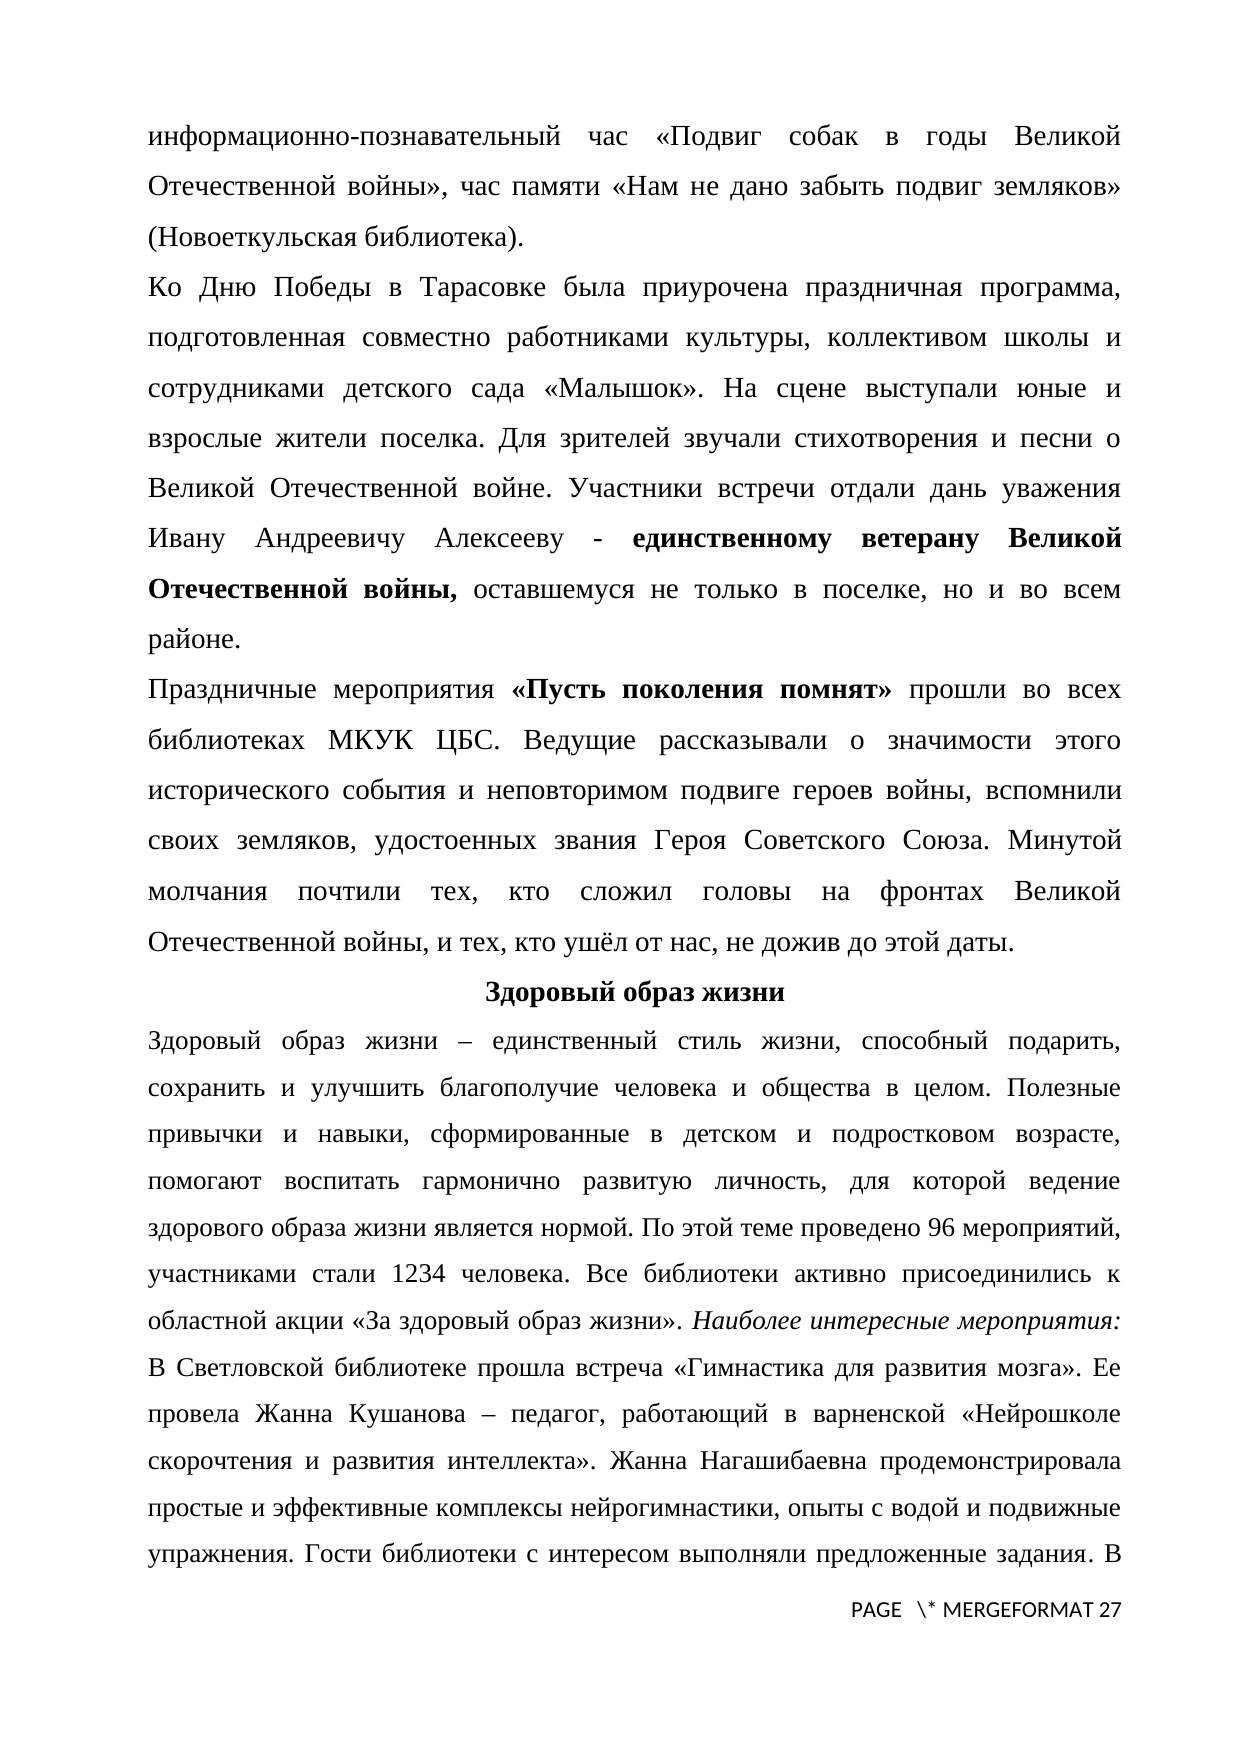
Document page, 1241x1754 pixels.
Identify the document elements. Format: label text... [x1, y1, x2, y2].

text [148, 118, 1122, 252]
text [148, 1024, 1122, 1569]
text Здоровый образ жизни [148, 974, 1122, 1007]
text Праздничные мероприятия «Пусть поколения помнят» прошли во всех библиотеках МКУК ЦБС. Ведущие рассказывали о значимости этого исторического события и неповторимом подвиге героев войны, вспомнили своих земляков, удостоенных звания Героя Советского Союза. Минутой молчания почтили тех, кто сложил головы на фронтах Великой Отечественной войны, и тех, кто ушёл от нас, не дожив до этой даты. [148, 672, 1122, 957]
text Ко Дню Победы в Тарасовке была приурочена праздничная программа, подготовленная совместно работниками культуры, коллективом школы и сотрудниками детского сада «Малышок». На сцене выступали юные и взрослые жители поселка. Для зрителей звучали стихотворения и песни о Великой Отечественной войне. Участники встречи отдали дань уважения Ивану Андреевичу Алексееву - единственному ветерану Великой Отечественной войны, оставшемуся не только в поселке, но и во всем районе. [148, 269, 1122, 655]
